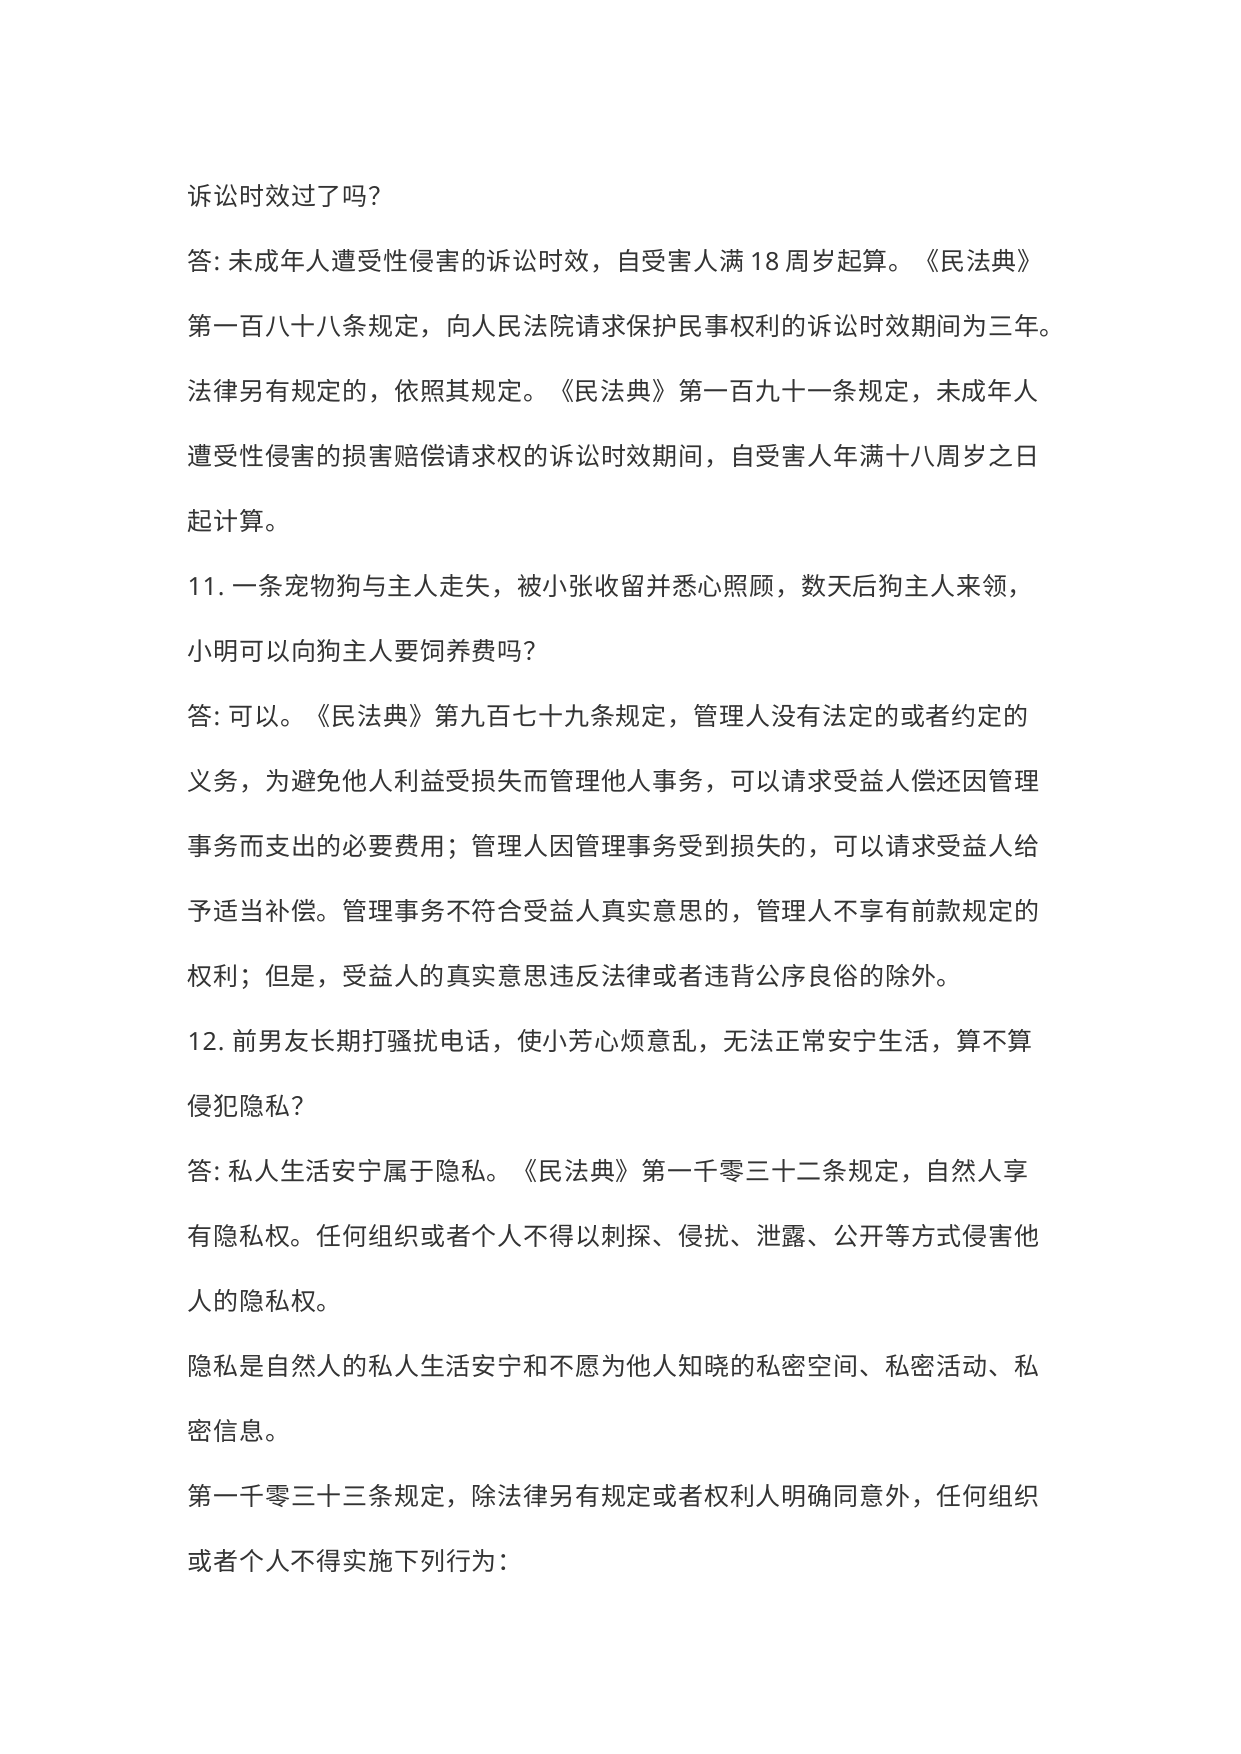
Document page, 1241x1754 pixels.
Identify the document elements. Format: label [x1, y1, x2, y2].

text [187, 162, 1053, 1592]
